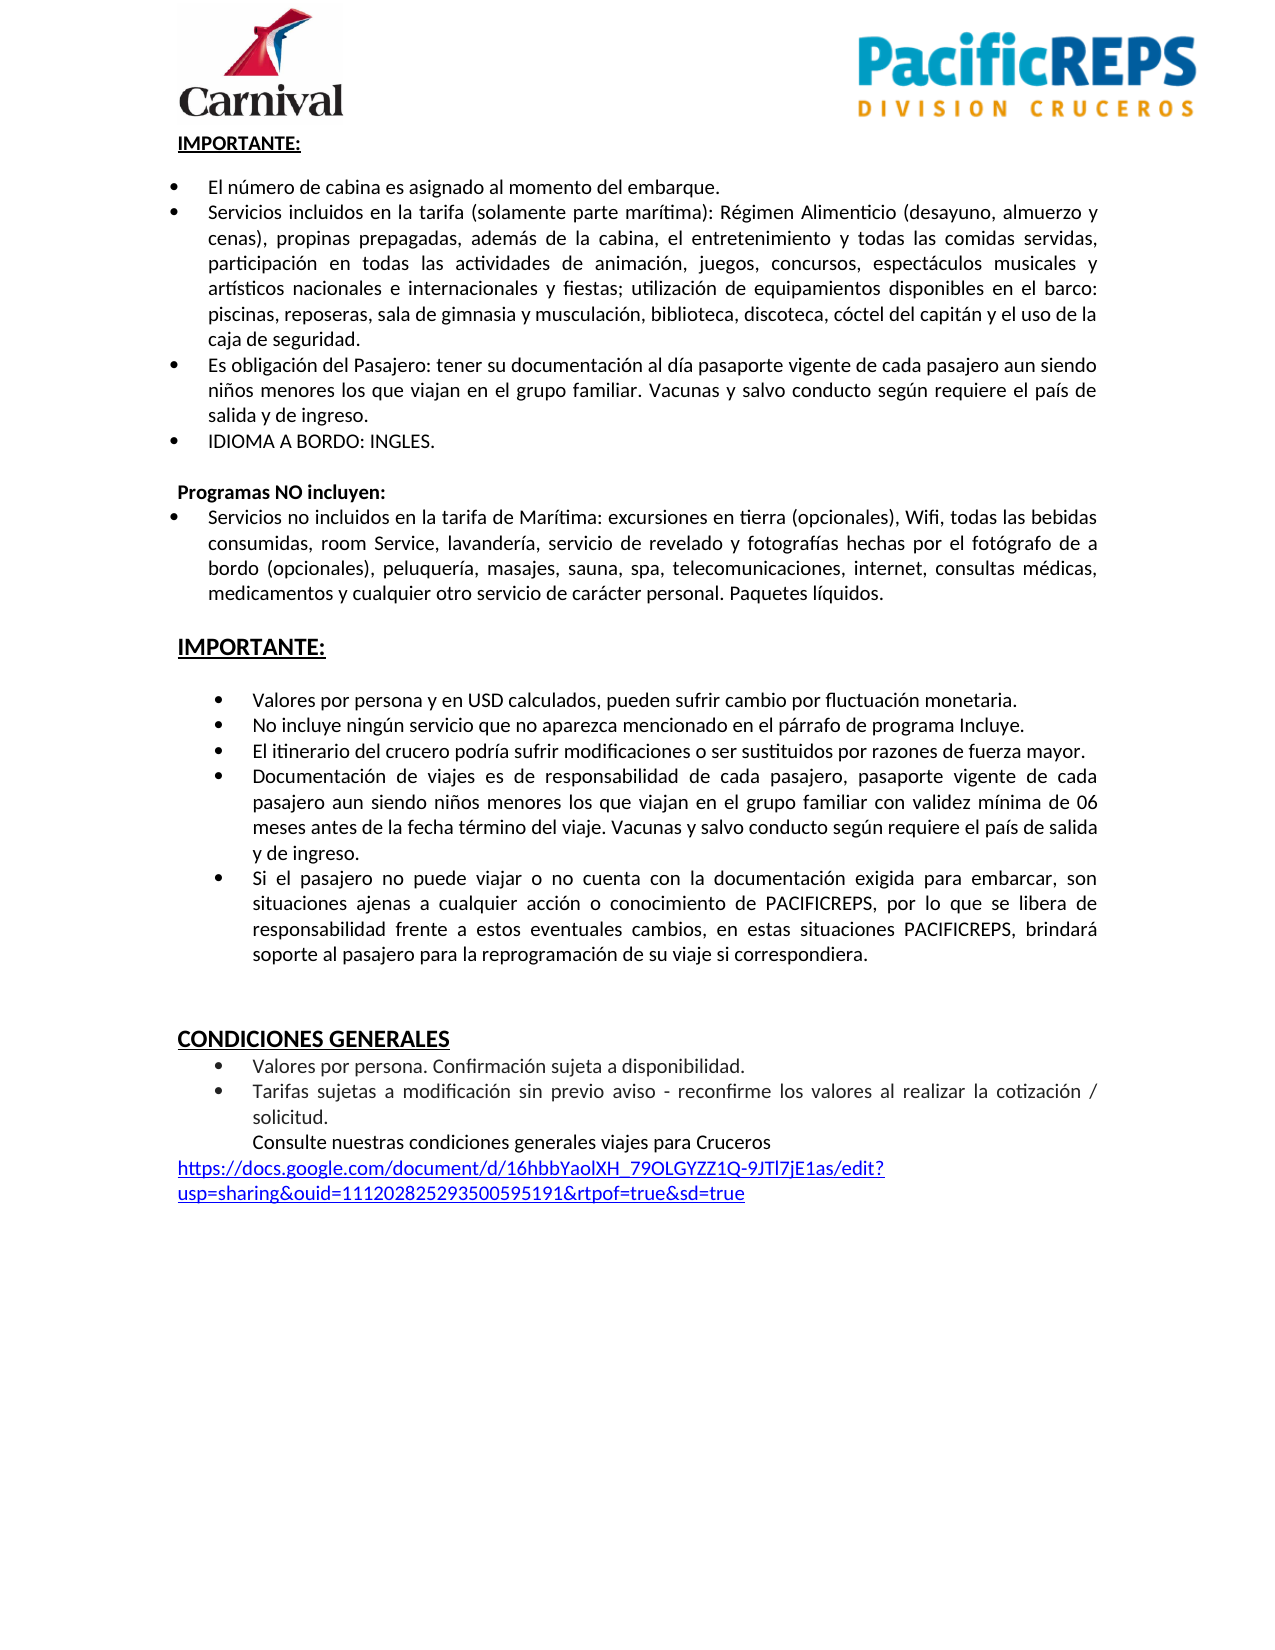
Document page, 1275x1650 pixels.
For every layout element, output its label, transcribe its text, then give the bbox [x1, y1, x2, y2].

text Programas NO incluyen: [177, 479, 1098, 504]
list Valores por persona y en USD calculados, pueden sufrir cambio por fluctuación monetaria. [215, 687, 1098, 713]
list Servicios no incluidos en la tarifa de Marítima: excursiones en tierra (opcionales), Wifi, todas las bebidas consumidas, room Service, lavandería, servicio de revelado y fotografías hechas por el fotógrafo de a bordo (opcionales), peluquería, masajes, sauna, spa, telecomunicaciones, internet, consultas médicas, medicamentos y cualquier otro servicio de carácter personal. Paquetes líquidos. [170, 504, 1098, 606]
picture [854, 29, 1201, 117]
list Es obligación del Pasajero: tener su documentación al día pasaporte vigente de cada pasajero aun siendo niños menores los que viajan en el grupo familiar. Vacunas y salvo conducto según requiere el país de salida y de ingreso. [170, 352, 1098, 428]
text https://docs.google.com/document/d/16hbbYaolXH_79OLGYZZ1Q-9JTl7jE1as/edit?usp=sharing&ouid=111202825293500595191&rtpof=true&sd=true [177, 1155, 1098, 1206]
text Consulte nuestras condiciones generales viajes para Cruceros [177, 1129, 1098, 1155]
text IMPORTANTE: [177, 130, 1098, 155]
list No incluye ningún servicio que no aparezca mencionado en el párrafo de programa Incluye. [215, 713, 1098, 738]
list Valores por persona. Confirmación sujeta a disponibilidad. [215, 1053, 1098, 1079]
list El itinerario del crucero podría sufrir modificaciones o ser sustituidos por razones de fuerza mayor. [215, 738, 1098, 763]
list Tarifas sujetas a modificación sin previo aviso - reconfirme los valores al realizar la cotización / solicitud. [215, 1079, 1098, 1129]
list Documentación de viajes es de responsabilidad de cada pasajero, pasaporte vigente de cada pasajero aun siendo niños menores los que viajan en el grupo familiar con validez mínima de 06 meses antes de la fecha término del viaje. Vacunas y salvo conducto según requiere el país de salida y de ingreso. [215, 763, 1098, 865]
picture [177, 0, 344, 128]
list Servicios incluidos en la tarifa (solamente parte marítima): Régimen Alimenticio (desayuno, almuerzo y cenas), propinas prepagadas, además de la cabina, el entretenimiento y todas las comidas servidas, participación en todas las actividades de animación, juegos, concursos, espectáculos musicales y artísticos nacionales e internacionales y fiestas; utilización de equipamientos disponibles en el barco: piscinas, reposeras, sala de gimnasia y musculación, biblioteca, discoteca, cóctel del capitán y el uso de la caja de seguridad. [170, 199, 1098, 352]
text CONDICIONES GENERALES [177, 1023, 1098, 1053]
list IDIOMA A BORDO: INGLES. [170, 428, 1098, 453]
text IMPORTANTE: [177, 631, 1098, 662]
list El número de cabina es asignado al momento del embarque. [170, 174, 1098, 199]
list Si el pasajero no puede viajar o no cuenta con la documentación exigida para embarcar, son situaciones ajenas a cualquier acción o conocimiento de PACIFICREPS, por lo que se libera de responsabilidad frente a estos eventuales cambios, en estas situaciones PACIFICREPS, brindará soporte al pasajero para la reprogramación de su viaje si correspondiera. [215, 865, 1098, 967]
